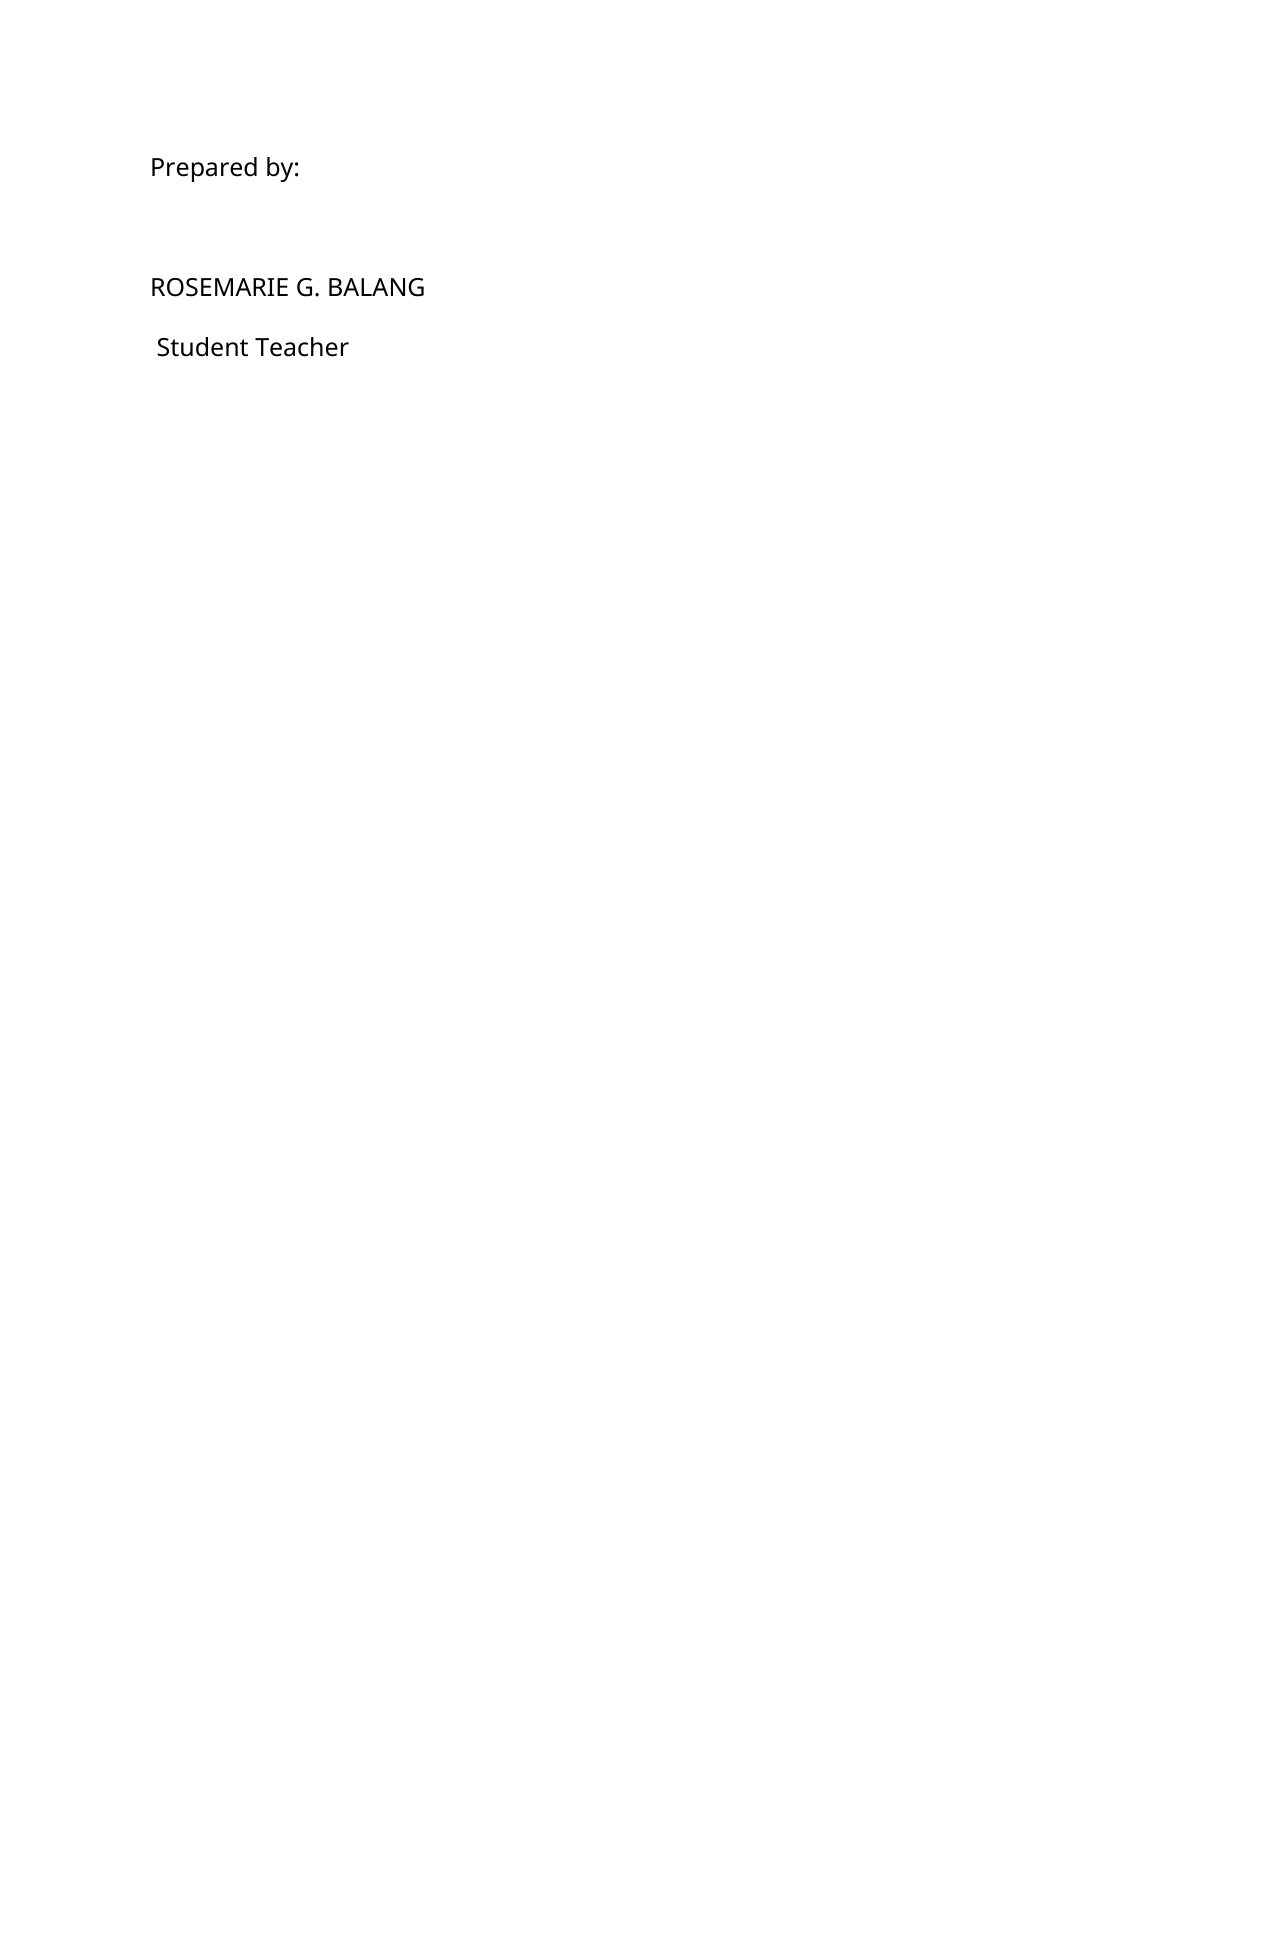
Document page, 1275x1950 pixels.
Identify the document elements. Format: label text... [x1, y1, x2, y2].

text Prepared by: [150, 150, 1125, 184]
text Student Teacher [150, 330, 1125, 364]
text ROSEMARIE G. BALANG [150, 270, 1125, 304]
